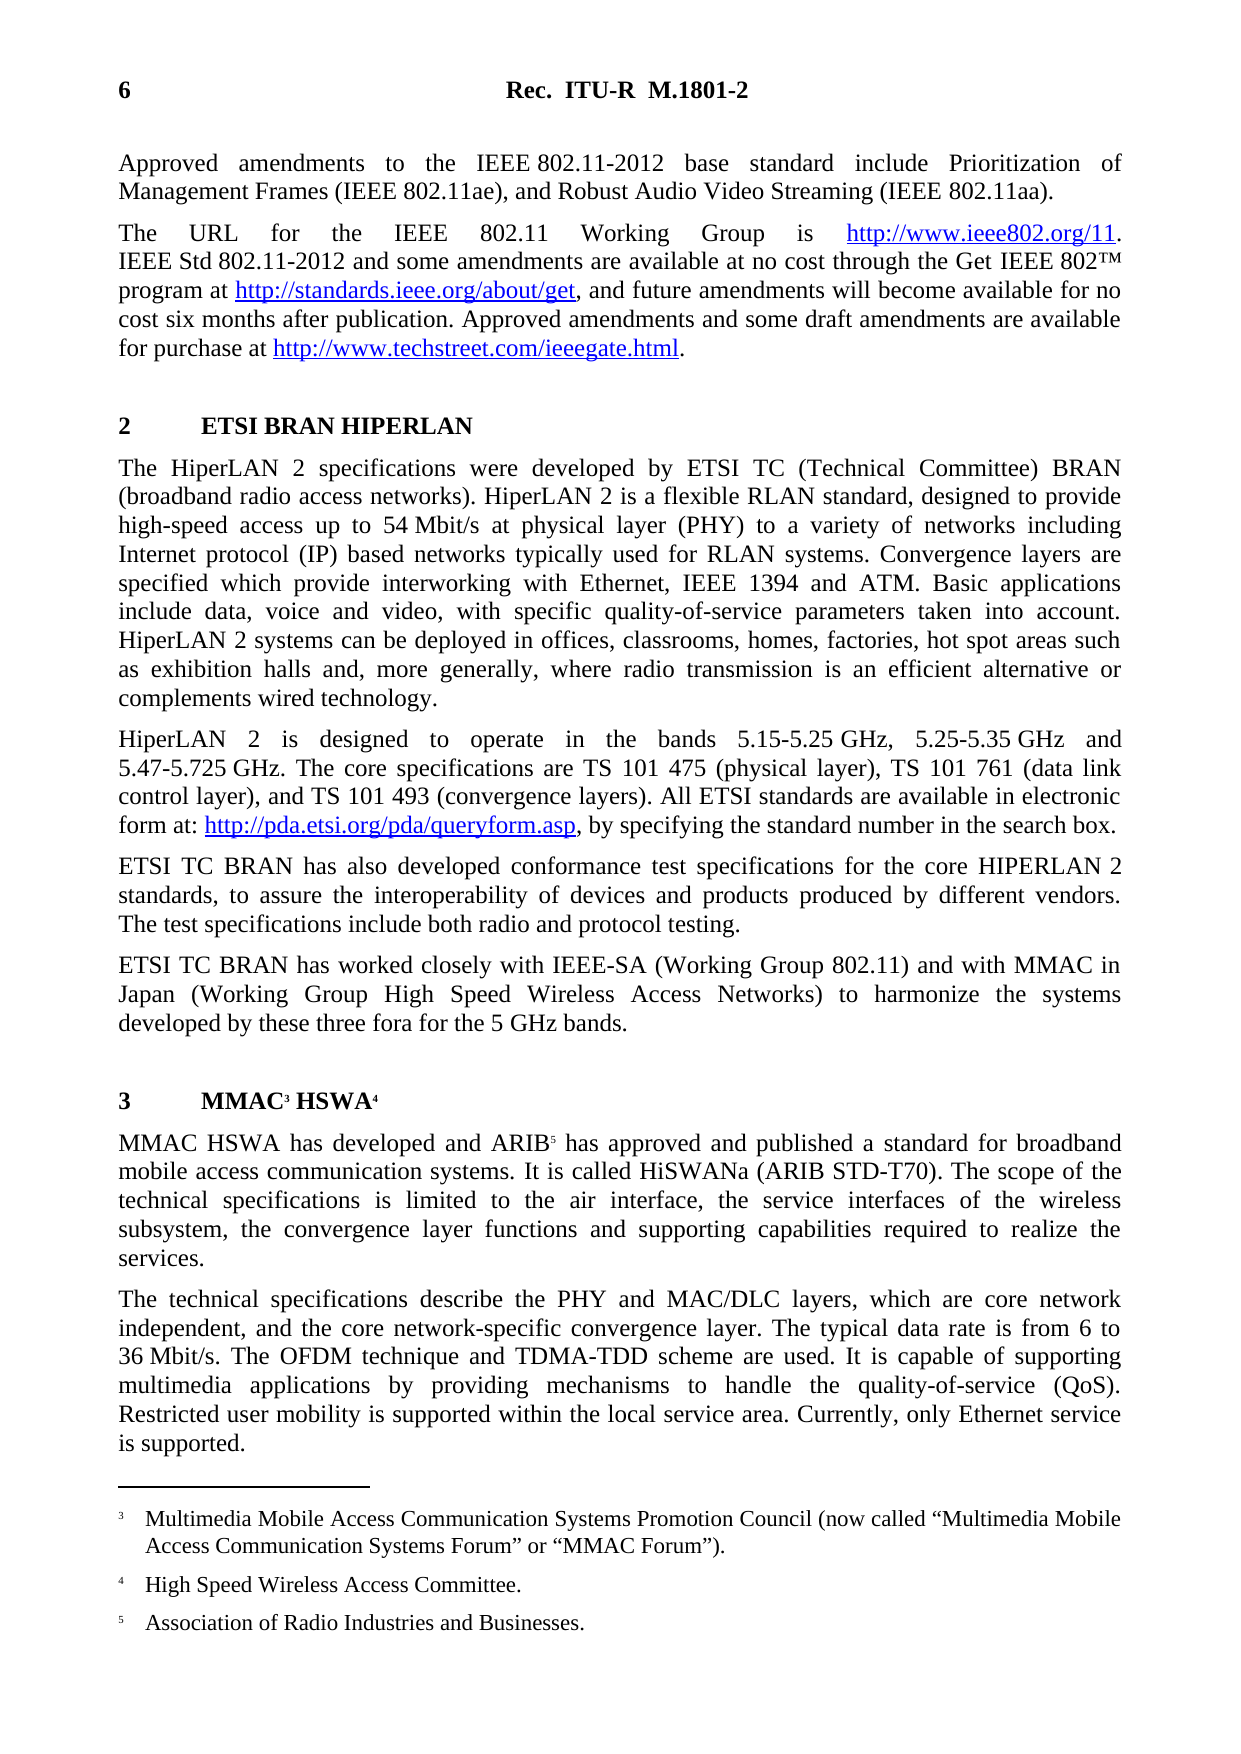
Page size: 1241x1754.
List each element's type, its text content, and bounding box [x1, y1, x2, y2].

text The URL for the IEEE 802.11 Working Group is http://www.ieee802.org/11. IEEE Std 802.11-2012 and some amendments are available at no cost through the Get IEEE 802™ program at http://standards.ieee.org/about/get, and future amendments will become available for no cost six months after publication. Approved amendments and some draft amendments are available for purchase at http://www.techstreet.com/ieeegate.html. [118, 218, 1122, 361]
text The HiperLAN 2 specifications were developed by ETSI TC (Technical Committee) BRAN (broadband radio access networks). HiperLAN 2 is a flexible RLAN standard, designed to provide high-speed access up to 54 Mbit/s at physical layer (PHY) to a variety of networks including Internet protocol (IP) based networks typically used for RLAN systems. Convergence layers are specified which provide interworking with Ethernet, IEEE 1394 and ATM. Basic applications include data, voice and video, with specific quality-of-service parameters taken into account. HiperLAN 2 systems can be deployed in offices, classrooms, homes, factories, hot spot areas such as exhibition halls and, more generally, where radio transmission is an efficient alternative or complements wired technology. [118, 453, 1122, 711]
subtitle 3 MMAC HSWA [118, 1086, 1122, 1115]
text MMAC HSWA has developed and ARIB has approved and published a standard for broadband mobile access communication systems. It is called HiSWANa (ARIB STD-T70). The scope of the technical specifications is limited to the air interface, the service interfaces of the wireless subsystem, the convergence layer functions and supporting capabilities required to realize the services. [118, 1128, 1122, 1271]
text The technical specifications describe the PHY and MAC/DLC layers, which are core network independent, and the core network-specific convergence layer. The typical data rate is from 6 to 36 Mbit/s. The OFDM technique and TDMA-TDD scheme are used. It is capable of supporting multimedia applications by providing mechanisms to handle the quality-of-service (QoS). Restricted user mobility is supported within the local service area. Currently, only Ethernet service is supported. [118, 1284, 1122, 1456]
subtitle 2 ETSI BRAN HIPERLAN [118, 411, 1122, 440]
text ETSI TC BRAN has also developed conformance test specifications for the core HIPERLAN 2 standards, to assure the interoperability of devices and products produced by different vendors. The test specifications include both radio and protocol testing. [118, 851, 1122, 938]
text ETSI TC BRAN has worked closely with IEEE-SA (Working Group 802.11) and with MMAC in Japan (Working Group High Speed Wireless Access Networks) to harmonize the systems developed by these three fora for the 5 GHz bands. [118, 950, 1122, 1036]
text Approved amendments to the IEEE 802.11-2012 base standard include Prioritization of Management Frames (IEEE 802.11ae), and Robust Audio Video Streaming (IEEE 802.11aa). [118, 148, 1122, 205]
text HiperLAN 2 is designed to operate in the bands 5.15-5.25 GHz, 5.25-5.35 GHz and 5.47-5.725 GHz. The core specifications are TS 101 475 (physical layer), TS 101 761 (data link control layer), and TS 101 493 (convergence layers). All ETSI standards are available in electronic form at: http://pda.etsi.org/pda/queryform.asp, by specifying the standard number in the search box. [118, 724, 1122, 839]
